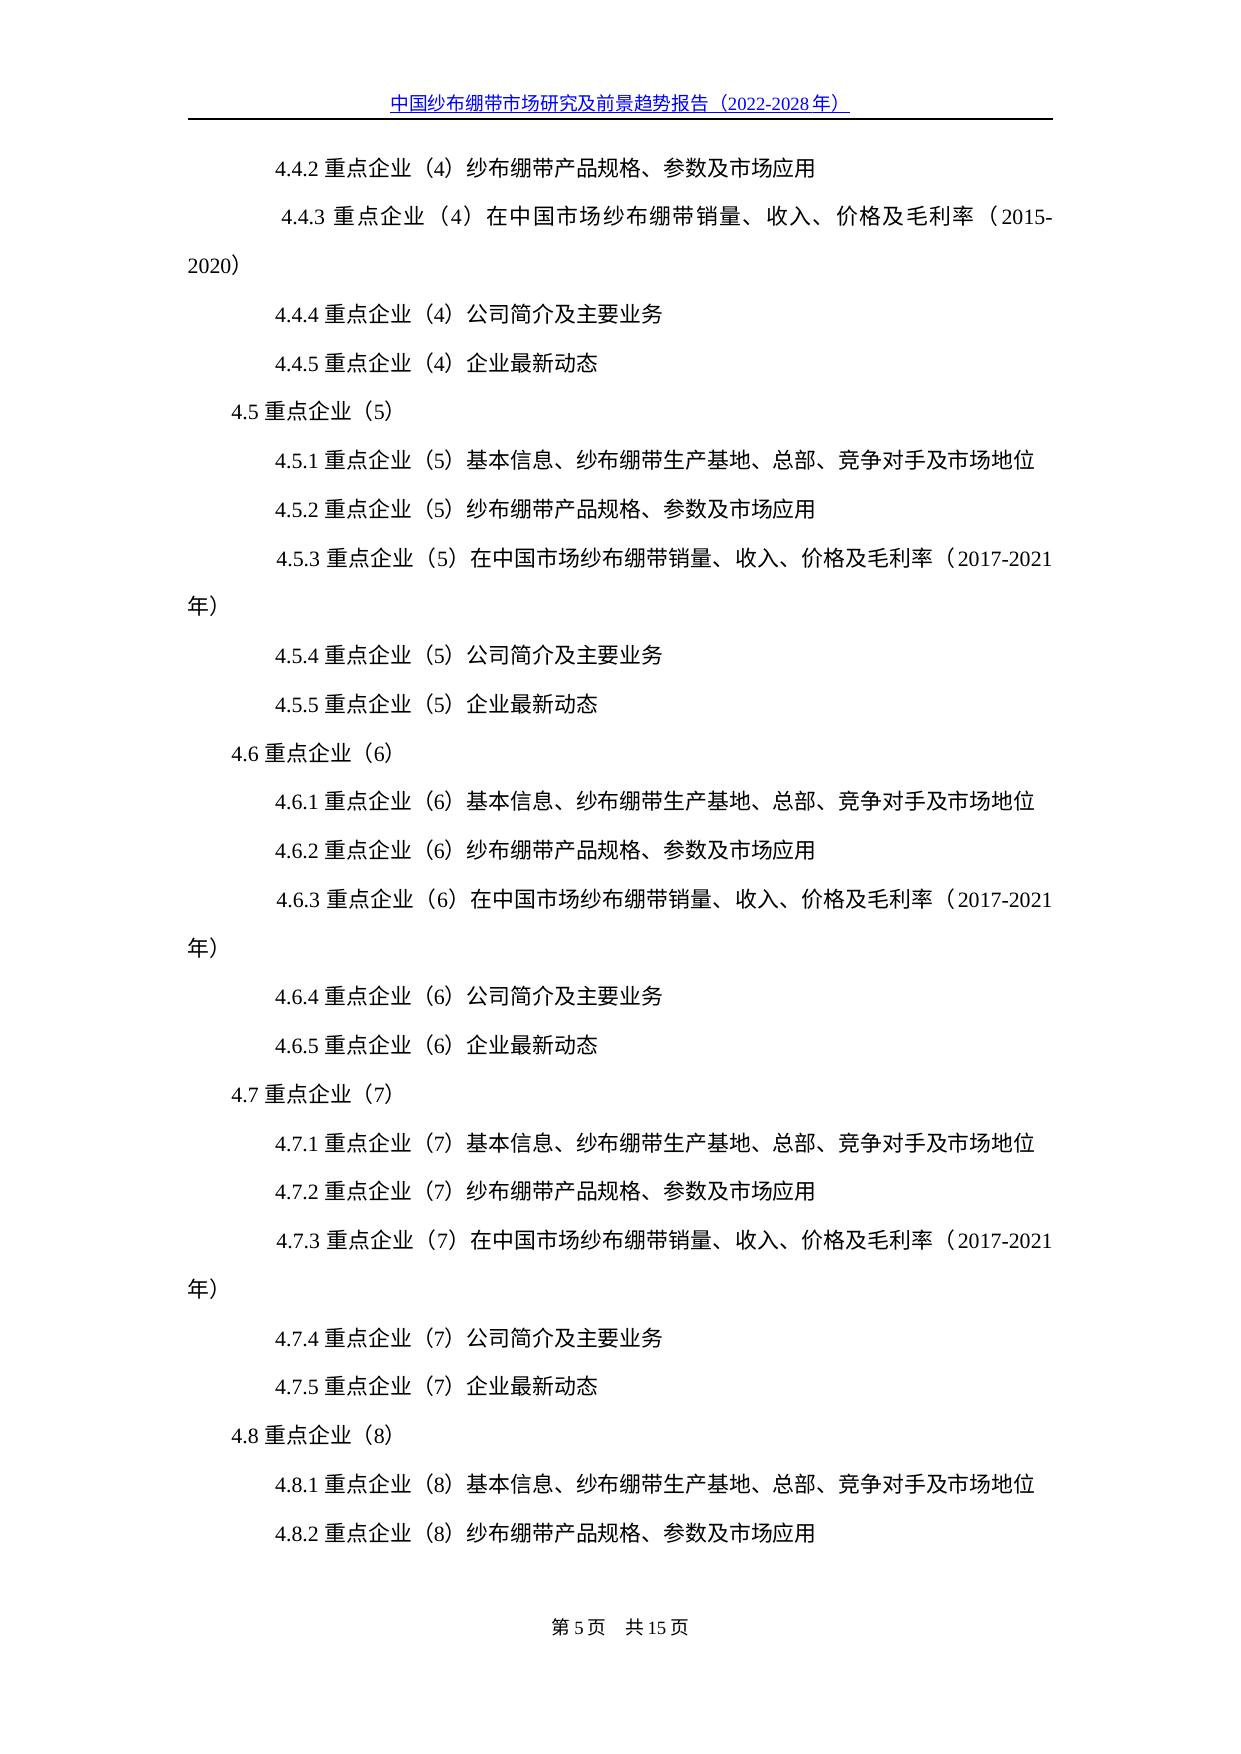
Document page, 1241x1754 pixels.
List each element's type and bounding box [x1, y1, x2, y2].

text [187, 150, 1053, 1548]
